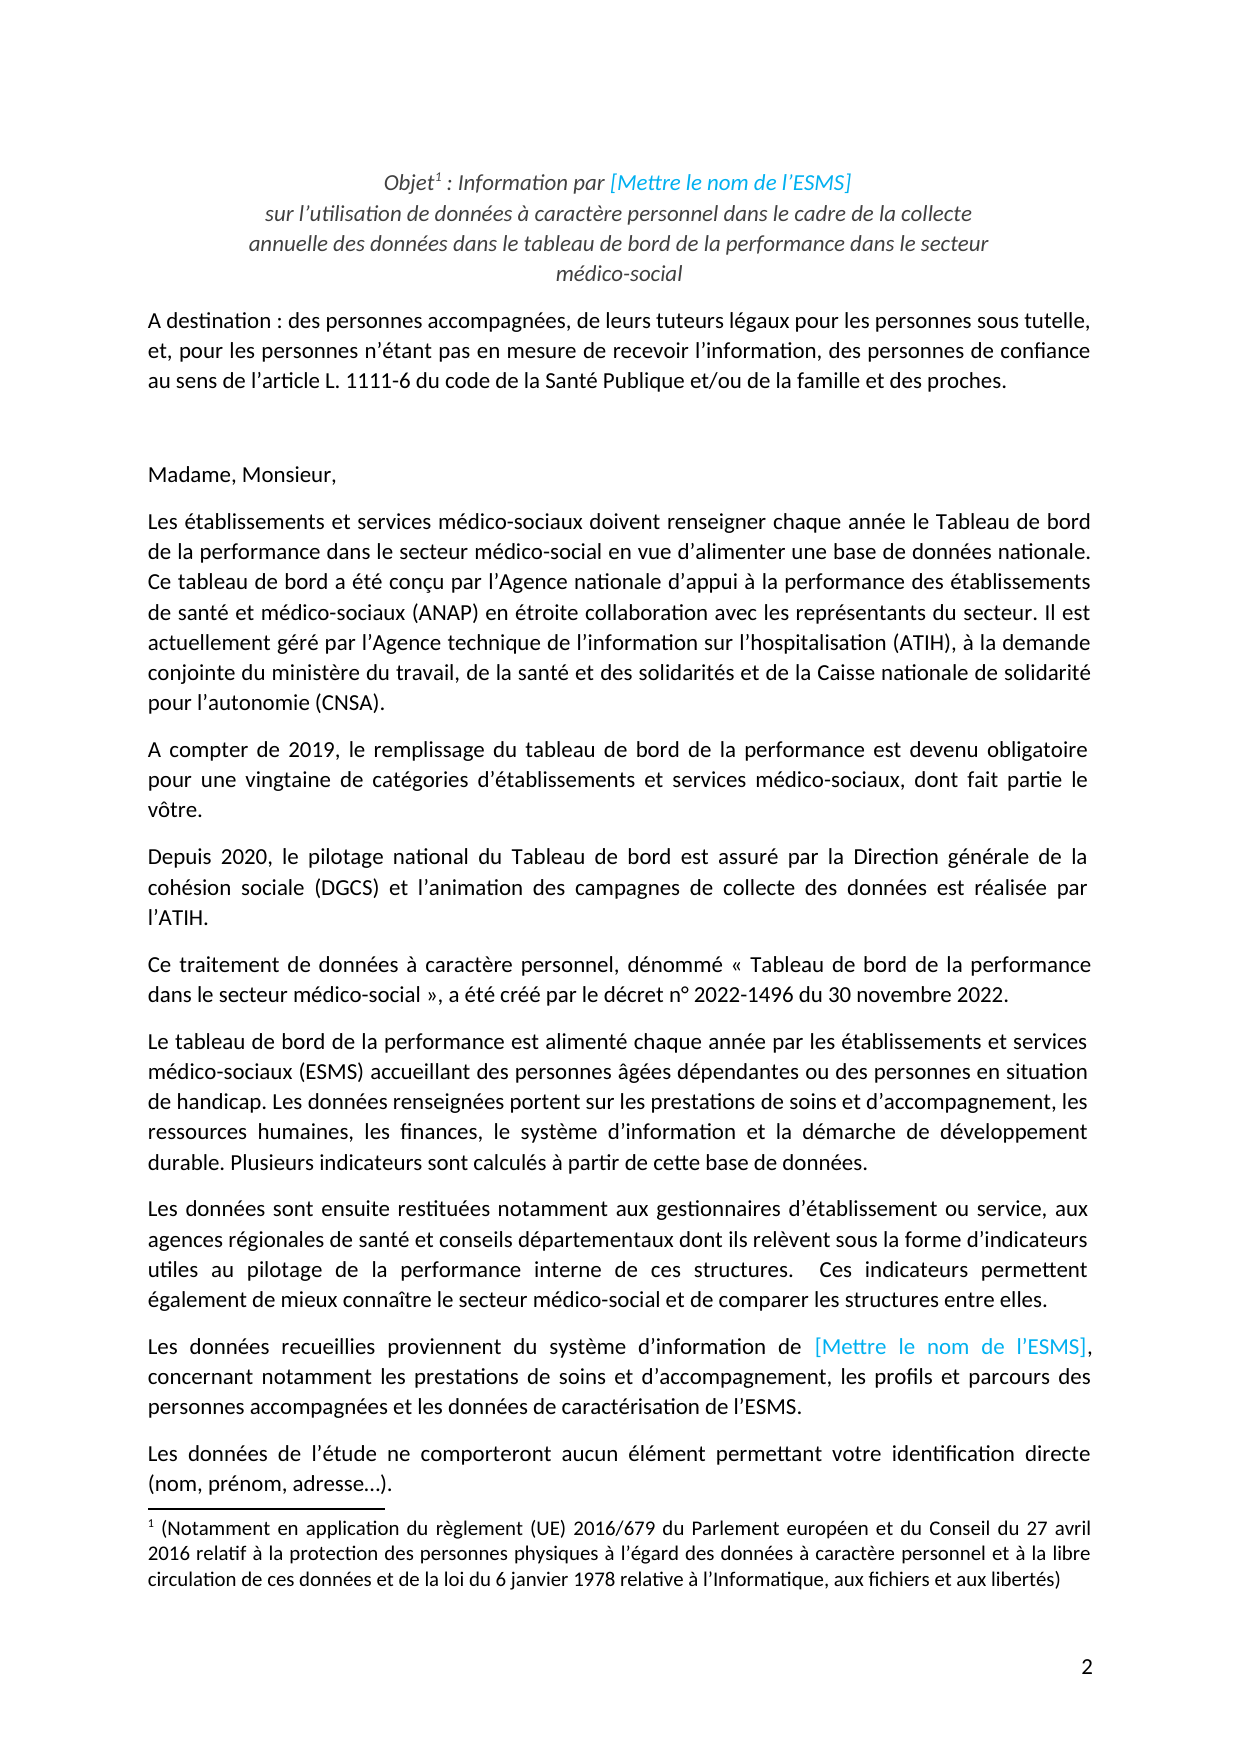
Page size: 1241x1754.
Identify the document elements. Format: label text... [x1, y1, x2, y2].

text Les établissements et services médico-sociaux doivent renseigner chaque année le Tableau de bord de la performance dans le secteur médico-social en vue d’alimenter une base de données nationale. Ce tableau de bord a été conçu par l’Agence nationale d’appui à la performance des établissements de santé et médico-sociaux (ANAP) en étroite collaboration avec les représentants du secteur. Il est actuellement géré par l’Agence technique de l’information sur l’hospitalisation (ATIH), à la demande conjointe du ministère du travail, de la santé et des solidarités et de la Caisse nationale de solidarité pour l’autonomie (CNSA). [148, 507, 1093, 716]
text Les données sont ensuite restituées notamment aux gestionnaires d’établissement ou service, aux agences régionales de santé et conseils départementaux dont ils relèvent sous la forme d’indicateurs utiles au pilotage de la performance interne de ces structures. Ces indicateurs permettent également de mieux connaître le secteur médico-social et de comparer les structures entre elles. [148, 1194, 1089, 1313]
text Ce traitement de données à caractère personnel, dénommé « Tableau de bord de la performance dans le secteur médico-social », a été créé par le décret n° 2022-1496 du 30 novembre 2022. [148, 950, 1093, 1008]
text Objet : Information par [Mettre le nom de l’ESMS] sur l’utilisation de données à caractère personnel dans le cadre de la collecte annuelle des données dans le tableau de bord de la performance dans le secteur médico-social [238, 168, 1003, 287]
text Depuis 2020, le pilotage national du Tableau de bord est assuré par la Direction générale de la cohésion sociale (DGCS) et l’animation des campagnes de collecte des données est réalisée par l’ATIH. [148, 842, 1089, 931]
text A compter de 2019, le remplissage du tableau de bord de la performance est devenu obligatoire pour une vingtaine de catégories d’établissements et services médico-sociaux, dont fait partie le vôtre. [148, 735, 1089, 823]
text Les données recueillies proviennent du système d’information de [Mettre le nom de l’ESMS], concernant notamment les prestations de soins et d’accompagnement, les profils et parcours des personnes accompagnées et les données de caractérisation de l’ESMS. [148, 1332, 1093, 1420]
text Les données de l’étude ne comporteront aucun élément permettant votre identification directe (nom, prénom, adresse…). [148, 1439, 1093, 1497]
text Madame, Monsieur, [148, 460, 1093, 488]
text A destination : des personnes accompagnées, de leurs tuteurs légaux pour les personnes sous tutelle, et, pour les personnes n’étant pas en mesure de recevoir l’information, des personnes de confiance au sens de l’article L. 1111-6 du code de la Santé Publique et/ou de la famille et des proches. [148, 306, 1093, 394]
text Le tableau de bord de la performance est alimenté chaque année par les établissements et services médico-sociaux (ESMS) accueillant des personnes âgées dépendantes ou des personnes en situation de handicap. Les données renseignées portent sur les prestations de soins et d’accompagnement, les ressources humaines, les finances, le système d’information et la démarche de développement durable. Plusieurs indicateurs sont calculés à partir de cette base de données. [148, 1027, 1089, 1176]
